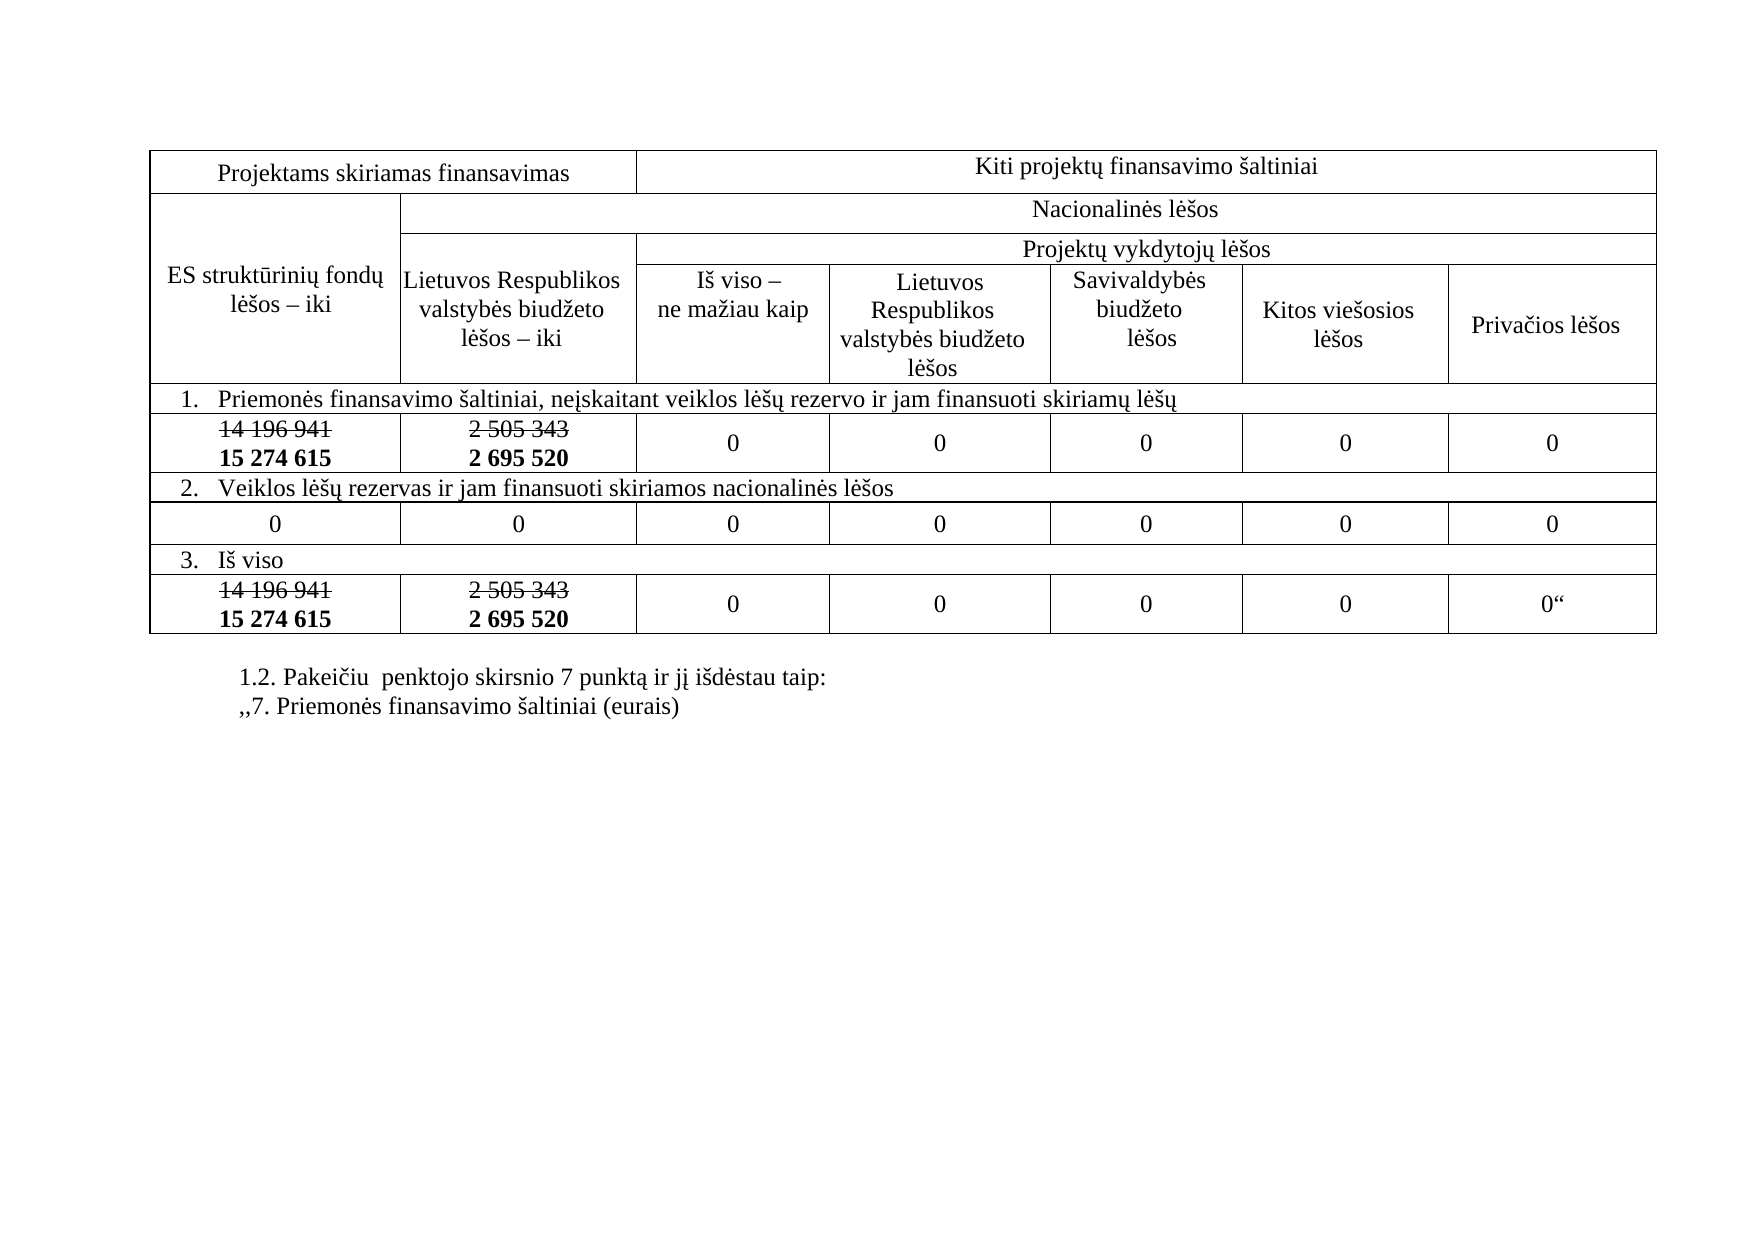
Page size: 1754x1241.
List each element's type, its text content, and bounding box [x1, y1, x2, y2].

table_cell Iš viso – ne mažiau kaip [637, 265, 829, 383]
table_cell Iš viso [151, 545, 1656, 574]
table_cell 0 [1243, 414, 1448, 472]
table_header Kiti projektų finansavimo šaltiniai [637, 151, 1656, 193]
table_cell 0 [1051, 414, 1242, 472]
table_cell 0 [1243, 575, 1448, 632]
table_cell Savivaldybės biudžeto lėšos [1051, 265, 1242, 383]
table_cell 0 [830, 575, 1050, 632]
table_cell 0 [401, 503, 636, 544]
table_cell Projektų vykdytojų lėšos [637, 234, 1656, 264]
text ,,7. Priemonės finansavimo šaltiniai (eurais) [239, 691, 1668, 720]
table_cell 0 [637, 503, 829, 544]
table_cell 0 [830, 503, 1050, 544]
table_cell Priemonės finansavimo šaltiniai, neįskaitant veiklos lėšų rezervo ir jam finansuoti skiriamų lėšų [151, 384, 1656, 413]
table_cell 0 [1051, 503, 1242, 544]
table_cell 0 [1051, 575, 1242, 632]
table_cell Lietuvos Respublikos valstybės biudžeto lėšos [830, 265, 1050, 383]
table_cell 2 505 343 2 695 520 [401, 414, 636, 472]
table_cell 0 [637, 575, 829, 632]
table_cell 0 [1243, 503, 1448, 544]
list Pakeičiu penktojo skirsnio 7 punktą ir jį išdėstau taip: [239, 662, 1668, 691]
table_cell Kitos viešosios lėšos [1243, 265, 1448, 383]
table_cell Nacionalinės lėšos [401, 194, 1656, 233]
table_cell 0 [151, 503, 400, 544]
table_cell 0 [1449, 503, 1656, 544]
table_cell Lietuvos Respublikos valstybės biudžeto lėšos – iki [401, 234, 636, 383]
table_header Projektams skiriamas finansavimas [151, 151, 636, 193]
table_cell ES struktūrinių fondų lėšos – iki [151, 194, 400, 383]
table_cell 0 [637, 414, 829, 472]
table_cell 0 [1449, 414, 1656, 472]
table_cell Privačios lėšos [1449, 265, 1656, 383]
table_cell 14 196 941 15 274 615 [151, 414, 400, 472]
table_cell 0 [830, 414, 1050, 472]
table_cell 0“ [1449, 575, 1656, 632]
table_cell 14 196 941 15 274 615 [151, 575, 400, 632]
table_cell 2 505 343 2 695 520 [401, 575, 636, 632]
table_cell Veiklos lėšų rezervas ir jam finansuoti skiriamos nacionalinės lėšos [151, 473, 1656, 501]
